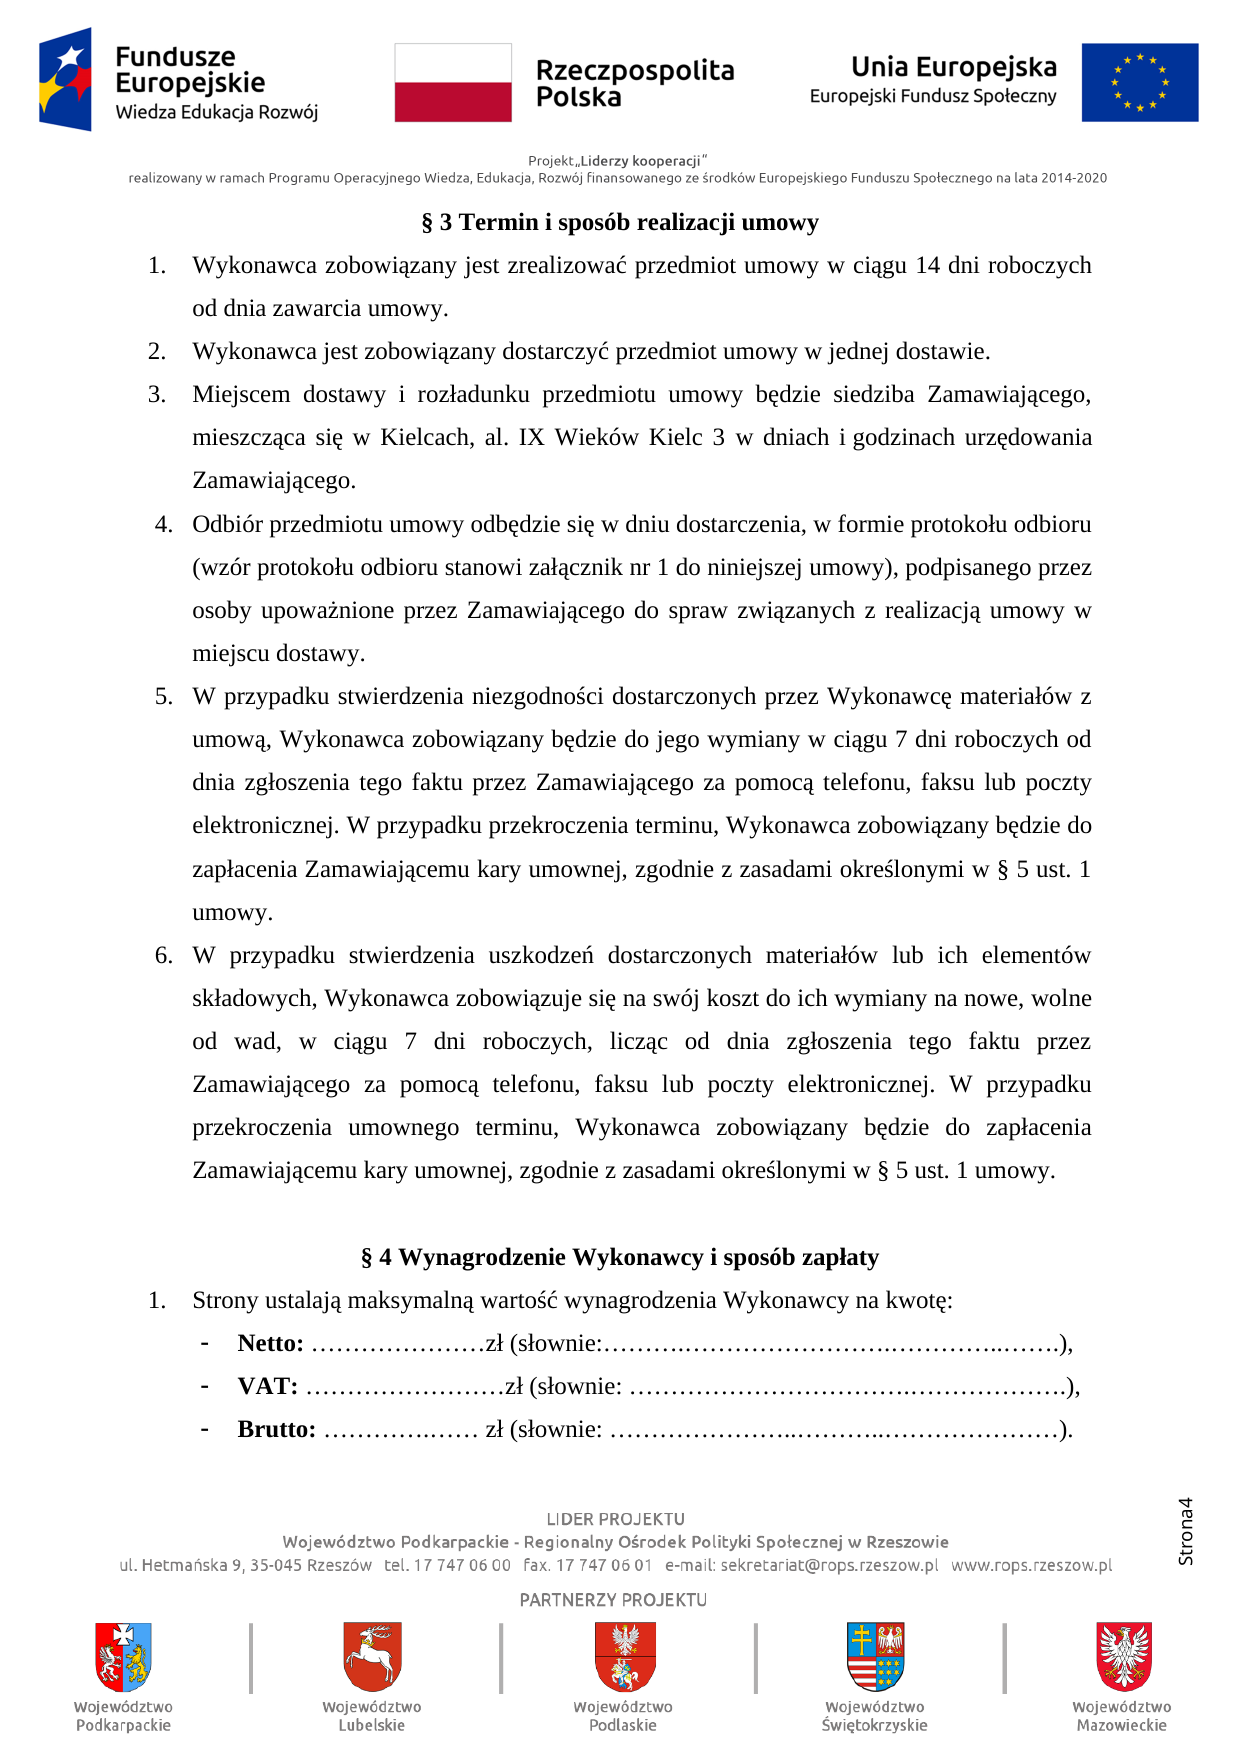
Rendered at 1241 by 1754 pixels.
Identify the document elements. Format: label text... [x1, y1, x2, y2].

list VAT: ……………………zł (słownie: …………………………….……………….), [200, 1371, 1092, 1400]
list Brutto: ………….…… zł (słownie: …………………..………..…………………). [200, 1414, 1092, 1443]
list W przypadku stwierdzenia uszkodzeń dostarczonych materiałów lub ich elementów składowych, Wykonawca zobowiązuje się na swój koszt do ich wymiany na nowe, wolne od wad, w ciągu 7 dni roboczych, licząc od dnia zgłoszenia tego faktu przez Zamawiającego za pomocą telefonu, faksu lub poczty elektronicznej. W przypadku przekroczenia umownego terminu, Wykonawca zobowiązany będzie do zapłacenia Zamawiającemu kary umownej, zgodnie z zasadami określonymi w § 5 ust. 1 umowy. [154, 940, 1092, 1184]
text § 4 Wynagrodzenie Wykonawcy i sposób zapłaty [148, 1242, 1092, 1271]
picture [6, 1498, 1241, 1754]
list Wykonawca jest zobowiązany dostarczyć przedmiot umowy w jednej dostawie. [148, 336, 1092, 365]
list Miejscem dostawy i rozładunku przedmiotu umowy będzie siedziba Zamawiającego, mieszcząca się w Kielcach, al. IX Wieków Kielc 3 w dniach i godzinach urzędowania Zamawiającego. [148, 379, 1092, 494]
list Netto: …………………zł (słownie:……….…………………….…………..…….), [200, 1328, 1092, 1357]
list W przypadku stwierdzenia niezgodności dostarczonych przez Wykonawcę materiałów z umową, Wykonawca zobowiązany będzie do jego wymiany w ciągu 7 dni roboczych od dnia zgłoszenia tego faktu przez Zamawiającego za pomocą telefonu, faksu lub poczty elektronicznej. W przypadku przekroczenia terminu, Wykonawca zobowiązany będzie do zapłacenia Zamawiającemu kary umownej, zgodnie z zasadami określonymi w § 5 ust. 1 umowy. [154, 681, 1092, 926]
picture [0, 5, 1239, 210]
list Odbiór przedmiotu umowy odbędzie się w dniu dostarczenia, w formie protokołu odbioru (wzór protokołu odbioru stanowi załącznik nr 1 do niniejszej umowy), podpisanego przez osoby upoważnione przez Zamawiającego do spraw związanych z realizacją umowy w miejscu dostawy. [154, 509, 1092, 667]
list Strony ustalają maksymalną wartość wynagrodzenia Wykonawcy na kwotę: [148, 1285, 1092, 1314]
list Wykonawca zobowiązany jest zrealizować przedmiot umowy w ciągu 14 dni roboczych od dnia zawarcia umowy. [148, 250, 1092, 322]
text § 3 Termin i sposób realizacji umowy [148, 207, 1092, 236]
